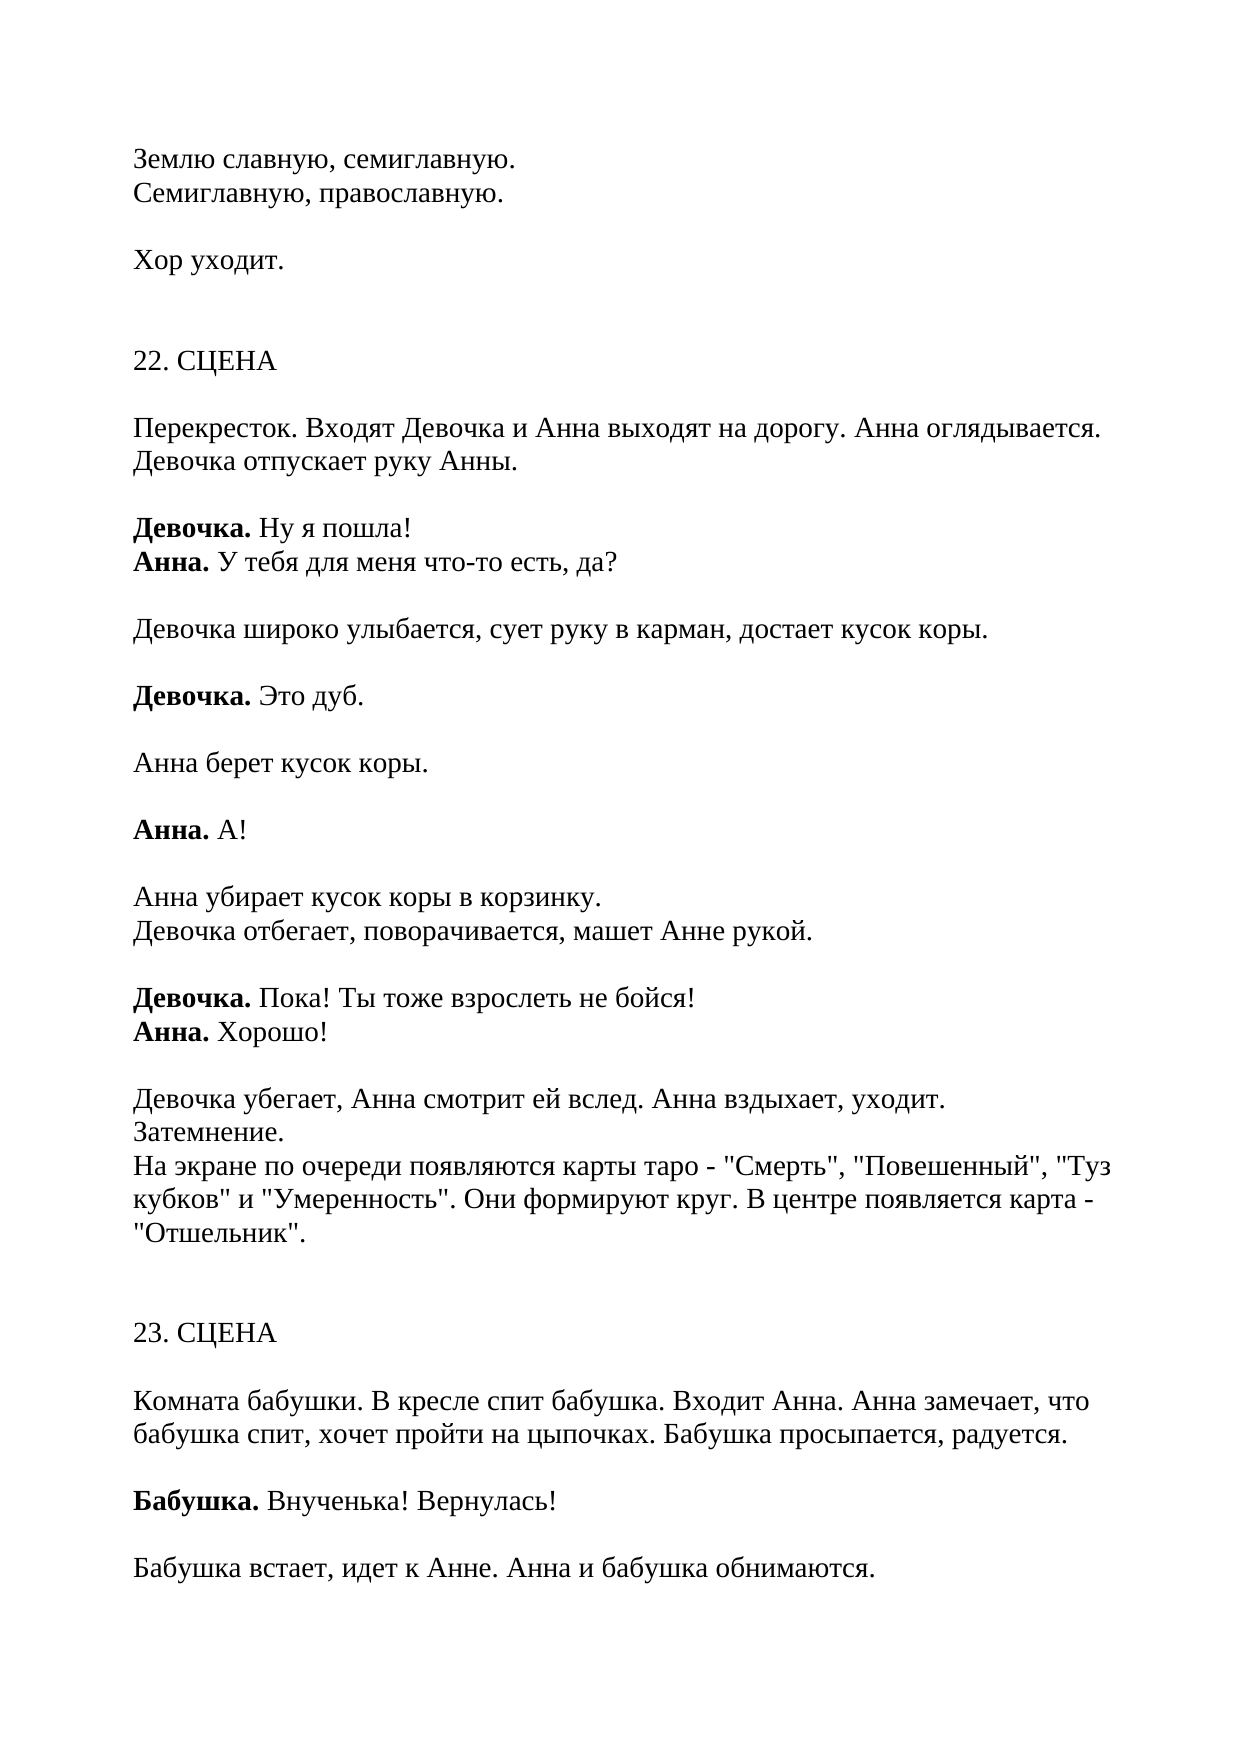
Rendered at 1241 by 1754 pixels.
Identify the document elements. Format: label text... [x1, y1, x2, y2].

text Перекресток. Входят Девочка и Анна выходят на дорогу. Анна оглядывается. Девочка отпускает руку Анны. [133, 410, 1140, 477]
text Девочка широко улыбается, сует руку в карман, достает кусок коры. [133, 611, 1140, 645]
text Анна. А! [133, 812, 1140, 846]
text Девочка. Это дуб. [133, 678, 1140, 712]
text Комната бабушки. В кресле спит бабушка. Входит Анна. Анна замечает, что бабушка спит, хочет пройти на цыпочках. Бабушка просыпается, радуется. [133, 1383, 1140, 1450]
text Девочка отбегает, поворачивается, машет Анне рукой. [133, 913, 1140, 947]
text На экране по очереди появляются карты таро - "Смерть", "Повешенный", "Туз кубков" и "Умеренность". Они формируют круг. В центре появляется карта - "Отшельник". [133, 1148, 1140, 1248]
text Землю славную, семиглавную. [133, 142, 1140, 175]
text Затемнение. [133, 1114, 1140, 1148]
text Семиглавную, православную. [133, 175, 1140, 209]
text Анна. Хорошо! [133, 1014, 1140, 1047]
text 23. СЦЕНА [133, 1316, 1140, 1349]
text Девочка. Пока! Ты тоже взрослеть не бойся! [133, 980, 1140, 1014]
text Бабушка встает, идет к Анне. Анна и бабушка обнимаются. [133, 1550, 1140, 1584]
text Анна убирает кусок коры в корзинку. [133, 879, 1140, 913]
text Девочка убегает, Анна смотрит ей вслед. Анна вздыхает, уходит. [133, 1081, 1140, 1114]
text 22. СЦЕНА [133, 343, 1140, 376]
text Бабушка. Внученька! Вернулась! [133, 1483, 1140, 1517]
text Хор уходит. [133, 242, 1140, 276]
text Анна берет кусок коры. [133, 745, 1140, 779]
text Анна. У тебя для меня что-то есть, да? [133, 544, 1140, 578]
text Девочка. Ну я пошла! [133, 511, 1140, 544]
